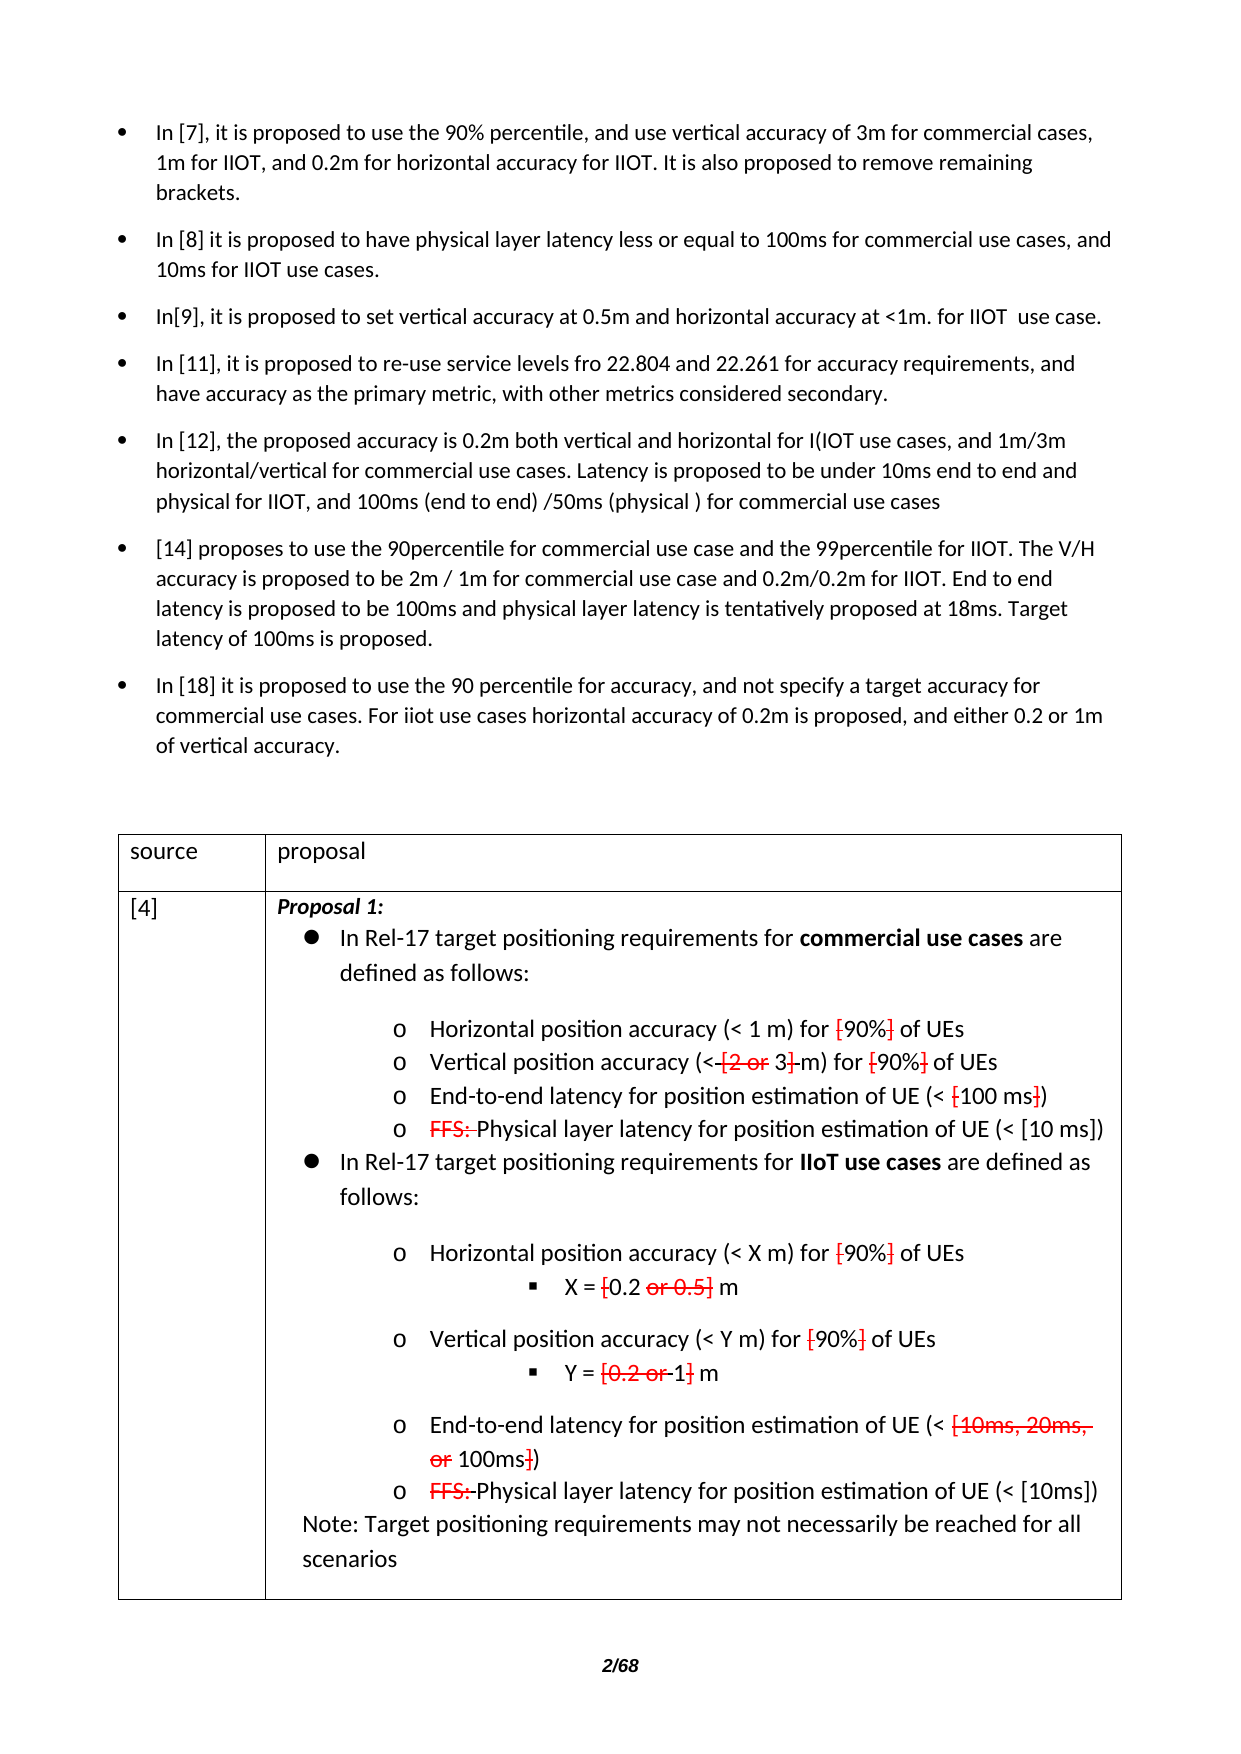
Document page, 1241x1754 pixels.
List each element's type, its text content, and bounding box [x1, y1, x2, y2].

table_header source [119, 835, 265, 891]
table_cell [4] [119, 892, 265, 1599]
list In[9], it is proposed to set vertical accuracy at 0.5m and horizontal accuracy at <1m. for IIOT use case. [118, 302, 1122, 331]
list In [7], it is proposed to use the 90% percentile, and use vertical accuracy of 3m for commercial cases, 1m for IIOT, and 0.2m for horizontal accuracy for IIOT. It is also proposed to remove remaining brackets. [118, 118, 1122, 207]
list [14] proposes to use the 90percentile for commercial use case and the 99percentile for IIOT. The V/H accuracy is proposed to be 2m / 1m for commercial use case and 0.2m/0.2m for IIOT. End to end latency is proposed to be 100ms and physical layer latency is tentatively proposed at 18ms. Target latency of 100ms is proposed. [118, 534, 1122, 652]
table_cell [266, 892, 1121, 1599]
list In [8] it is proposed to have physical layer latency less or equal to 100ms for commercial use cases, and 10ms for IIOT use cases. [118, 225, 1122, 284]
list In [11], it is proposed to re-use service levels fro 22.804 and 22.261 for accuracy requirements, and have accuracy as the primary metric, with other metrics considered secondary. [118, 349, 1122, 408]
list In [18] it is proposed to use the 90 percentile for accuracy, and not specify a target accuracy for commercial use cases. For iiot use cases horizontal accuracy of 0.2m is proposed, and either 0.2 or 1m of vertical accuracy. [118, 671, 1122, 760]
table_header proposal [266, 835, 1121, 891]
list In [12], the proposed accuracy is 0.2m both vertical and horizontal for I(IOT use cases, and 1m/3m horizontal/vertical for commercial use cases. Latency is proposed to be under 10ms end to end and physical for IIOT, and 100ms (end to end) /50ms (physical ) for commercial use cases [118, 426, 1122, 515]
